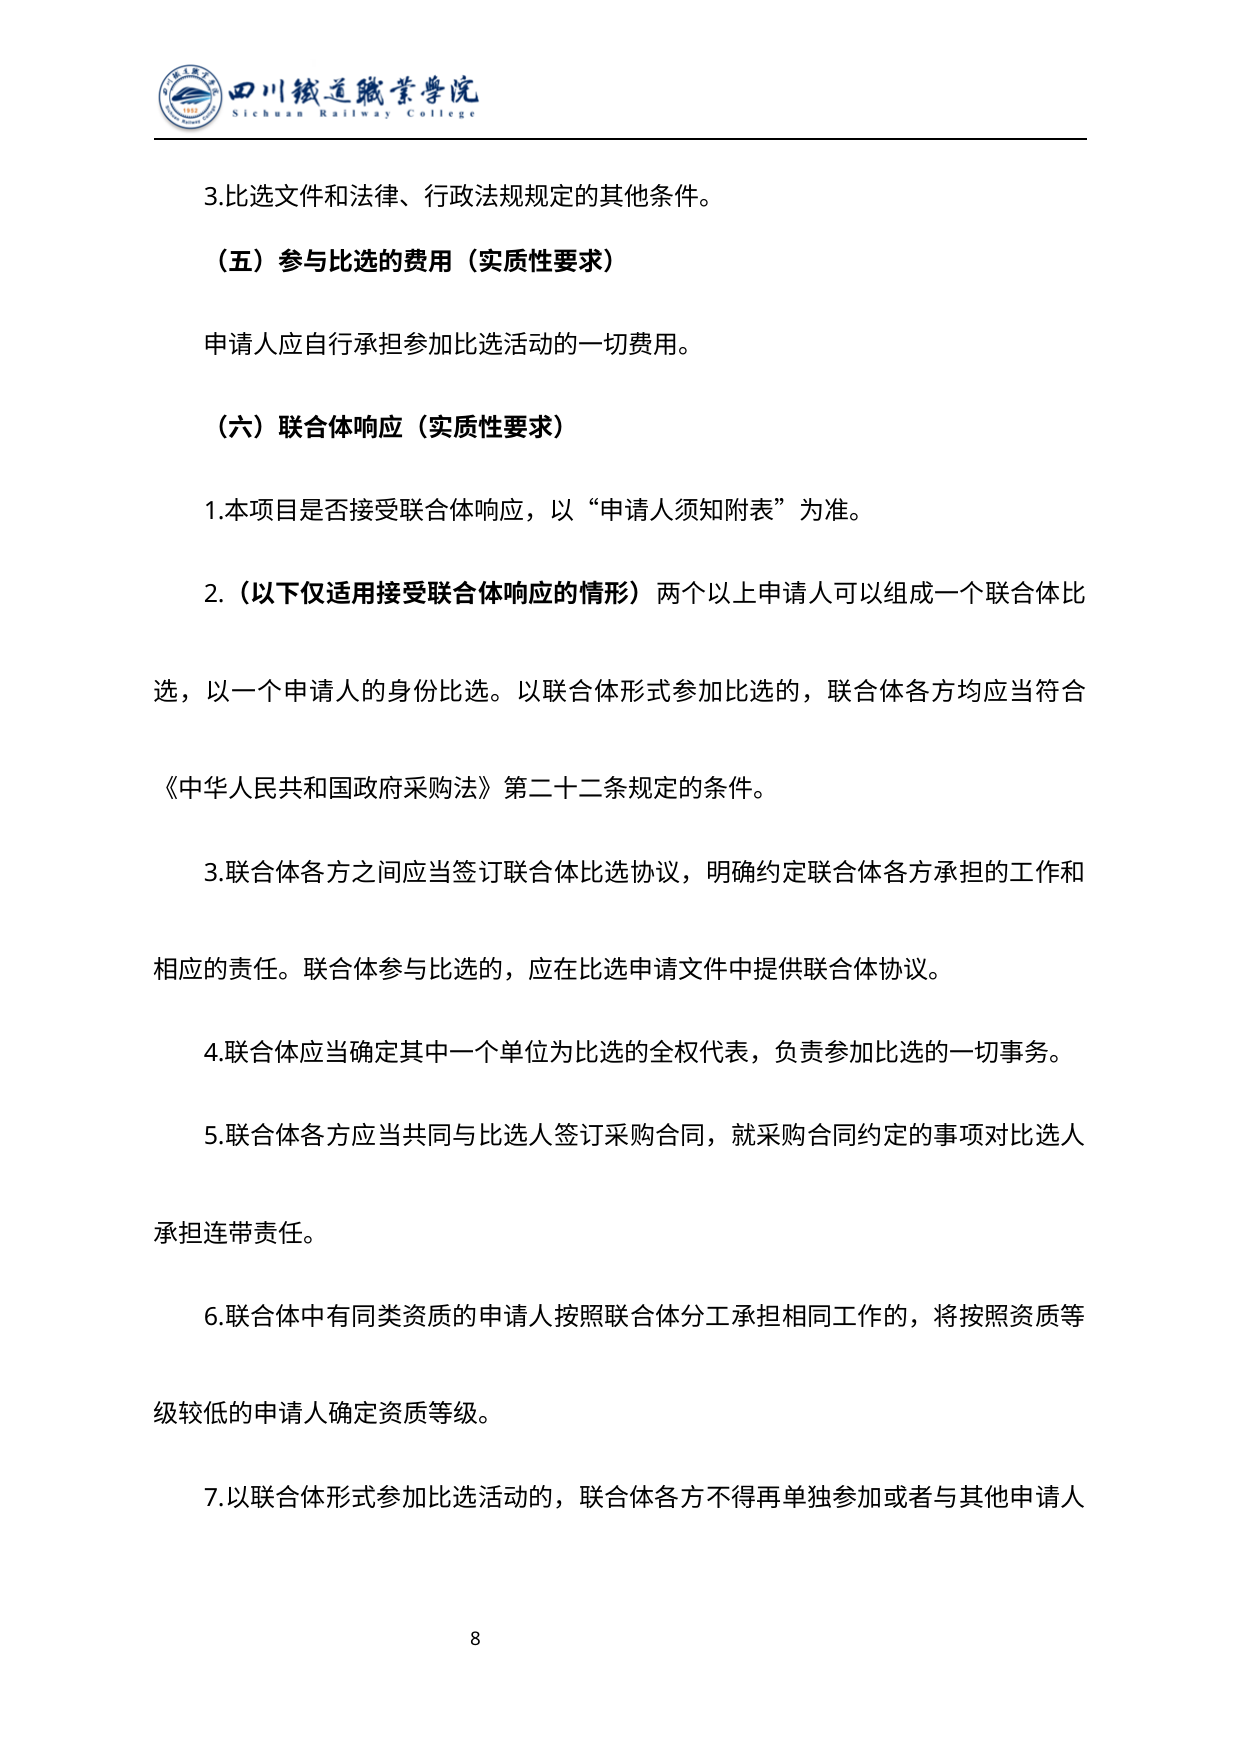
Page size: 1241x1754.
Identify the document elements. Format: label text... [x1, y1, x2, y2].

picture [153, 59, 485, 136]
text 4.联合体应当确定其中一个单位为比选的全权代表，负责参加比选的一切事务。 [153, 1018, 1087, 1083]
text 2.（以下仅适用接受联合体响应的情形）两个以上申请人可以组成一个联合体比选，以一个申请人的身份比选。以联合体形式参加比选的，联合体各方均应当符合《中华人民共和国政府采购法》第二十二条规定的条件。 [153, 559, 1087, 819]
text 5.联合体各方应当共同与比选人签订采购合同，就采购合同约定的事项对比选人承担连带责任。 [153, 1101, 1087, 1264]
text 3.比选文件和法律、行政法规规定的其他条件。 [153, 162, 1087, 227]
text （五）参与比选的费用（实质性要求） [153, 227, 1087, 292]
text 6.联合体中有同类资质的申请人按照联合体分工承担相同工作的，将按照资质等级较低的申请人确定资质等级。 [153, 1282, 1087, 1444]
text （六）联合体响应（实质性要求） [153, 393, 1087, 458]
text 1.本项目是否接受联合体响应，以“申请人须知附表”为准。 [153, 476, 1087, 541]
text 申请人应自行承担参加比选活动的一切费用。 [153, 310, 1087, 375]
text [153, 1463, 1087, 1528]
text 3.联合体各方之间应当签订联合体比选协议，明确约定联合体各方承担的工作和相应的责任。联合体参与比选的，应在比选申请文件中提供联合体协议。 [153, 838, 1087, 1000]
